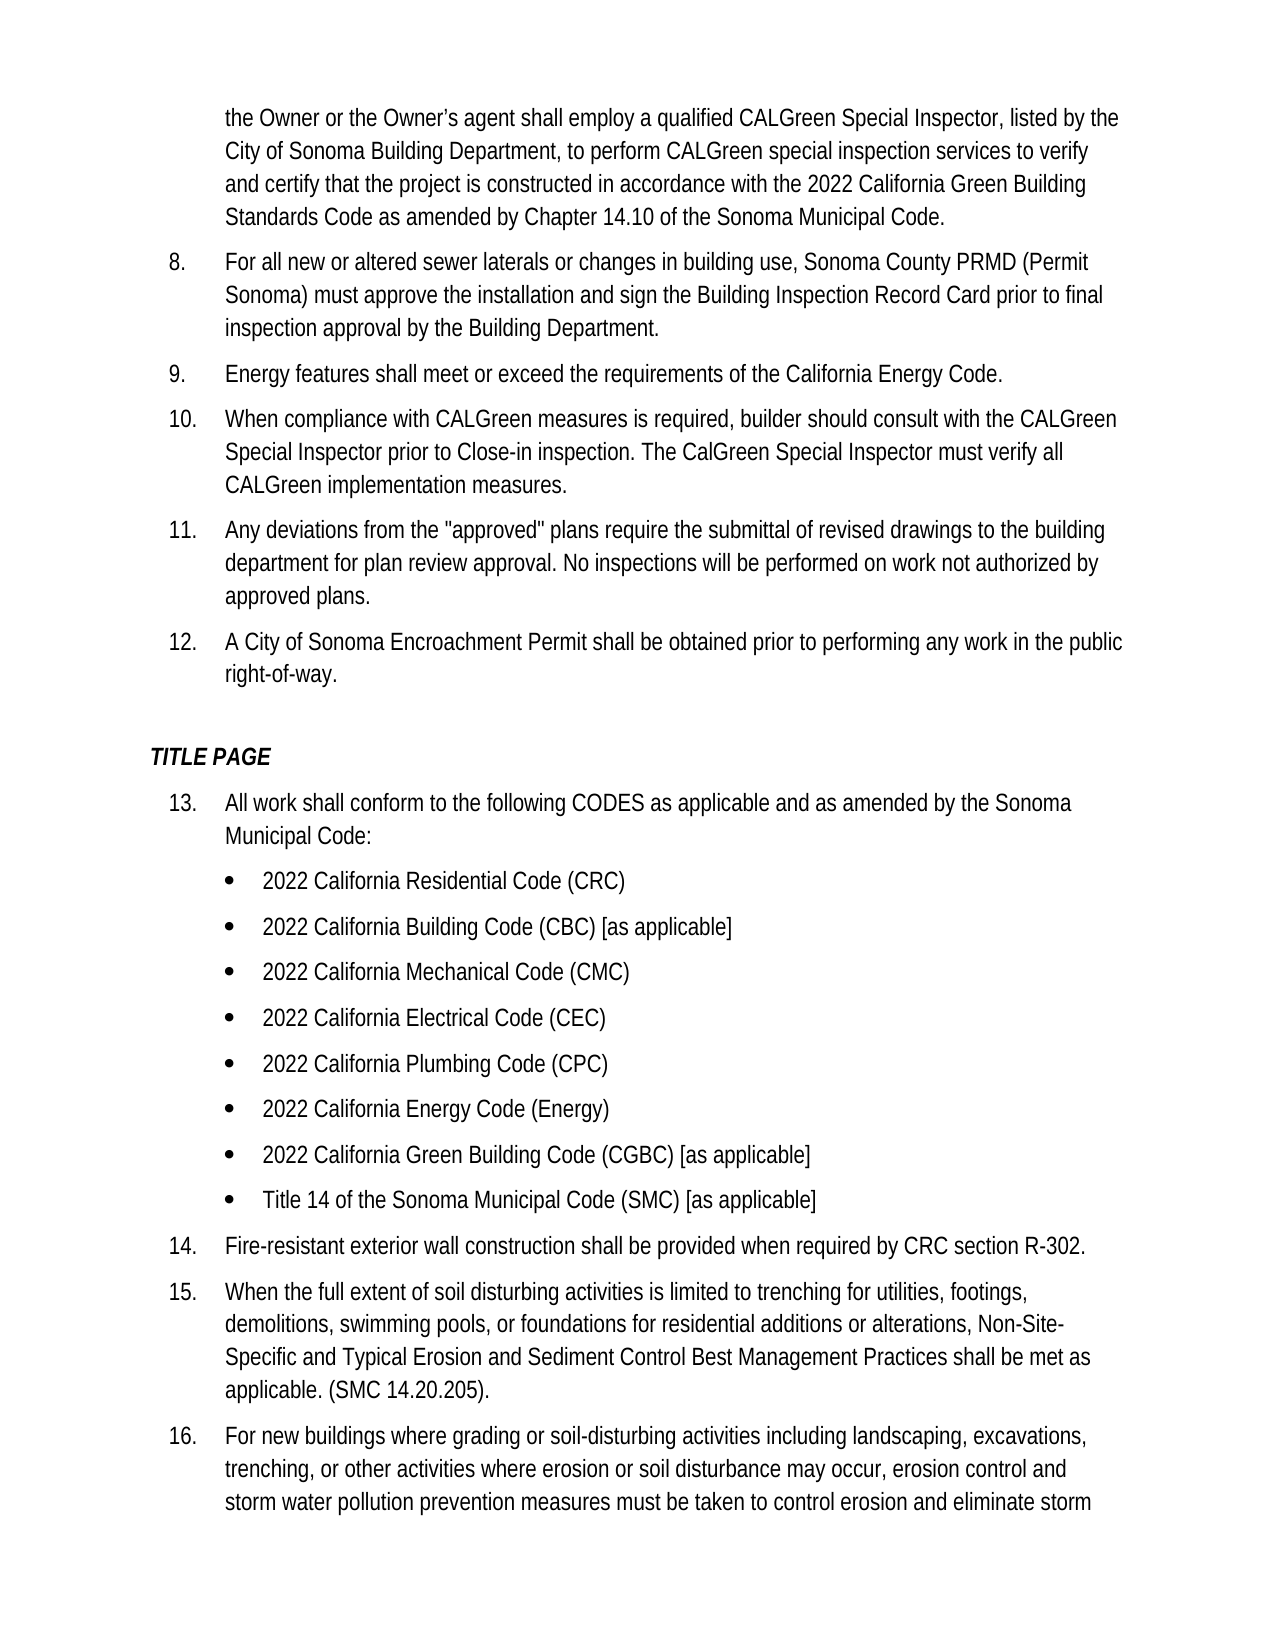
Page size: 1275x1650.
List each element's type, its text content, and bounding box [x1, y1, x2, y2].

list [169, 103, 1125, 231]
list When compliance with CALGreen measures is required, builder should consult with the CALGreen Special Inspector prior to Close-in inspection. The CalGreen Special Inspector must verify all CALGreen implementation measures. [169, 404, 1125, 498]
list Fire-resistant exterior wall construction shall be provided when required by CRC section R-302. [169, 1231, 1125, 1260]
list Title 14 of the Sonoma Municipal Code (SMC) [as applicable] [225, 1185, 1125, 1214]
subtitle TITLE PAGE [150, 742, 1125, 771]
list When the full extent of soil disturbing activities is limited to trenching for utilities, footings, demolitions, swimming pools, or foundations for residential additions or alterations, Non-Site-Specific and Typical Erosion and Sediment Control Best Management Practices shall be met as applicable. (SMC 14.20.205). [169, 1276, 1125, 1404]
list All work shall conform to the following CODES as applicable and as amended by the Sonoma Municipal Code: [169, 788, 1125, 849]
list 2022 California Electrical Code (CEC) [225, 1003, 1125, 1032]
list 2022 California Mechanical Code (CMC) [225, 957, 1125, 986]
list 2022 California Green Building Code (CGBC) [as applicable] [225, 1140, 1125, 1169]
list A City of Sonoma Encroachment Permit shall be obtained prior to performing any work in the public right-of-way. [169, 626, 1125, 688]
list Any deviations from the "approved" plans require the submittal of revised drawings to the building department for plan review approval. No inspections will be performed on work not authorized by approved plans. [169, 515, 1125, 610]
list 2022 California Residential Code (CRC) [225, 866, 1125, 895]
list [169, 1421, 1125, 1515]
list Energy features shall meet or exceed the requirements of the California Energy Code. [169, 358, 1125, 387]
list 2022 California Energy Code (Energy) [225, 1094, 1125, 1123]
list 2022 California Plumbing Code (CPC) [225, 1048, 1125, 1077]
list 2022 California Building Code (CBC) [as applicable] [225, 912, 1125, 941]
list For all new or altered sewer laterals or changes in building use, Sonoma County PRMD (Permit Sonoma) must approve the installation and sign the Building Inspection Record Card prior to final inspection approval by the Building Department. [169, 247, 1125, 342]
